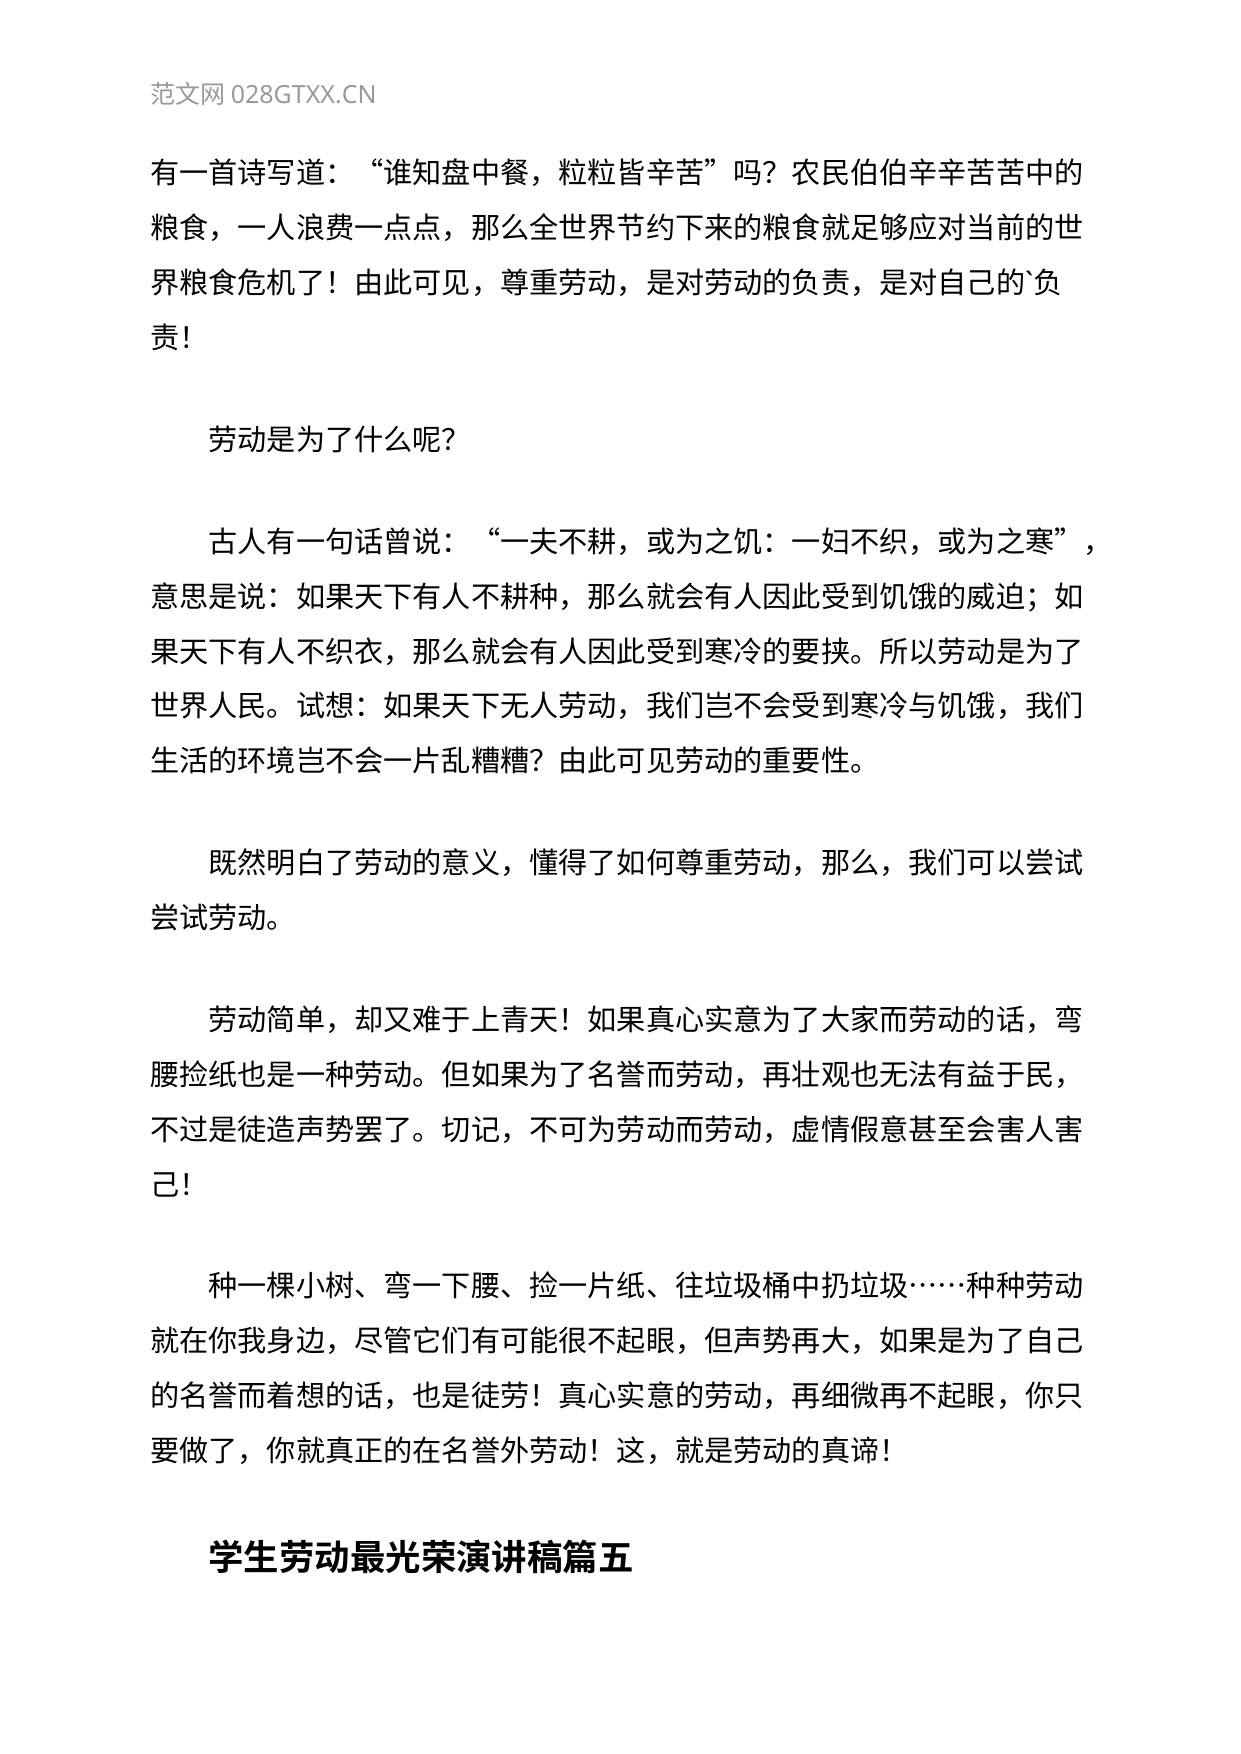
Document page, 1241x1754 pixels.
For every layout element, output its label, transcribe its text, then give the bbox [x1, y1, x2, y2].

text 古人有一句话曾说：“一夫不耕，或为之饥：一妇不织，或为之寒”，意思是说：如果天下有人不耕种，那么就会有人因此受到饥饿的威迫；如果天下有人不织衣，那么就会有人因此受到寒冷的要挟。所以劳动是为了世界人民。试想：如果天下无人劳动，我们岂不会受到寒冷与饥饿，我们生活的环境岂不会一片乱糟糟？由此可见劳动的重要性。 [150, 518, 1090, 780]
text 学生劳动最光荣演讲稿篇五 [150, 1529, 1090, 1581]
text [150, 150, 1090, 357]
text 劳动是为了什么呢？ [150, 417, 1090, 459]
text 劳动简单，却又难于上青天！如果真心实意为了大家而劳动的话，弯腰捡纸也是一种劳动。但如果为了名誉而劳动，再壮观也无法有益于民，不过是徒造声势罢了。切记，不可为劳动而劳动，虚情假意甚至会害人害己！ [150, 996, 1090, 1203]
text 既然明白了劳动的意义，懂得了如何尊重劳动，那么，我们可以尝试尝试劳动。 [150, 840, 1090, 937]
text 种一棵小树、弯一下腰、捡一片纸、往垃圾桶中扔垃圾……种种劳动就在你我身边，尽管它们有可能很不起眼，但声势再大，如果是为了自己的名誉而着想的话，也是徒劳！真心实意的劳动，再细微再不起眼，你只要做了，你就真正的在名誉外劳动！这，就是劳动的真谛！ [150, 1263, 1090, 1470]
